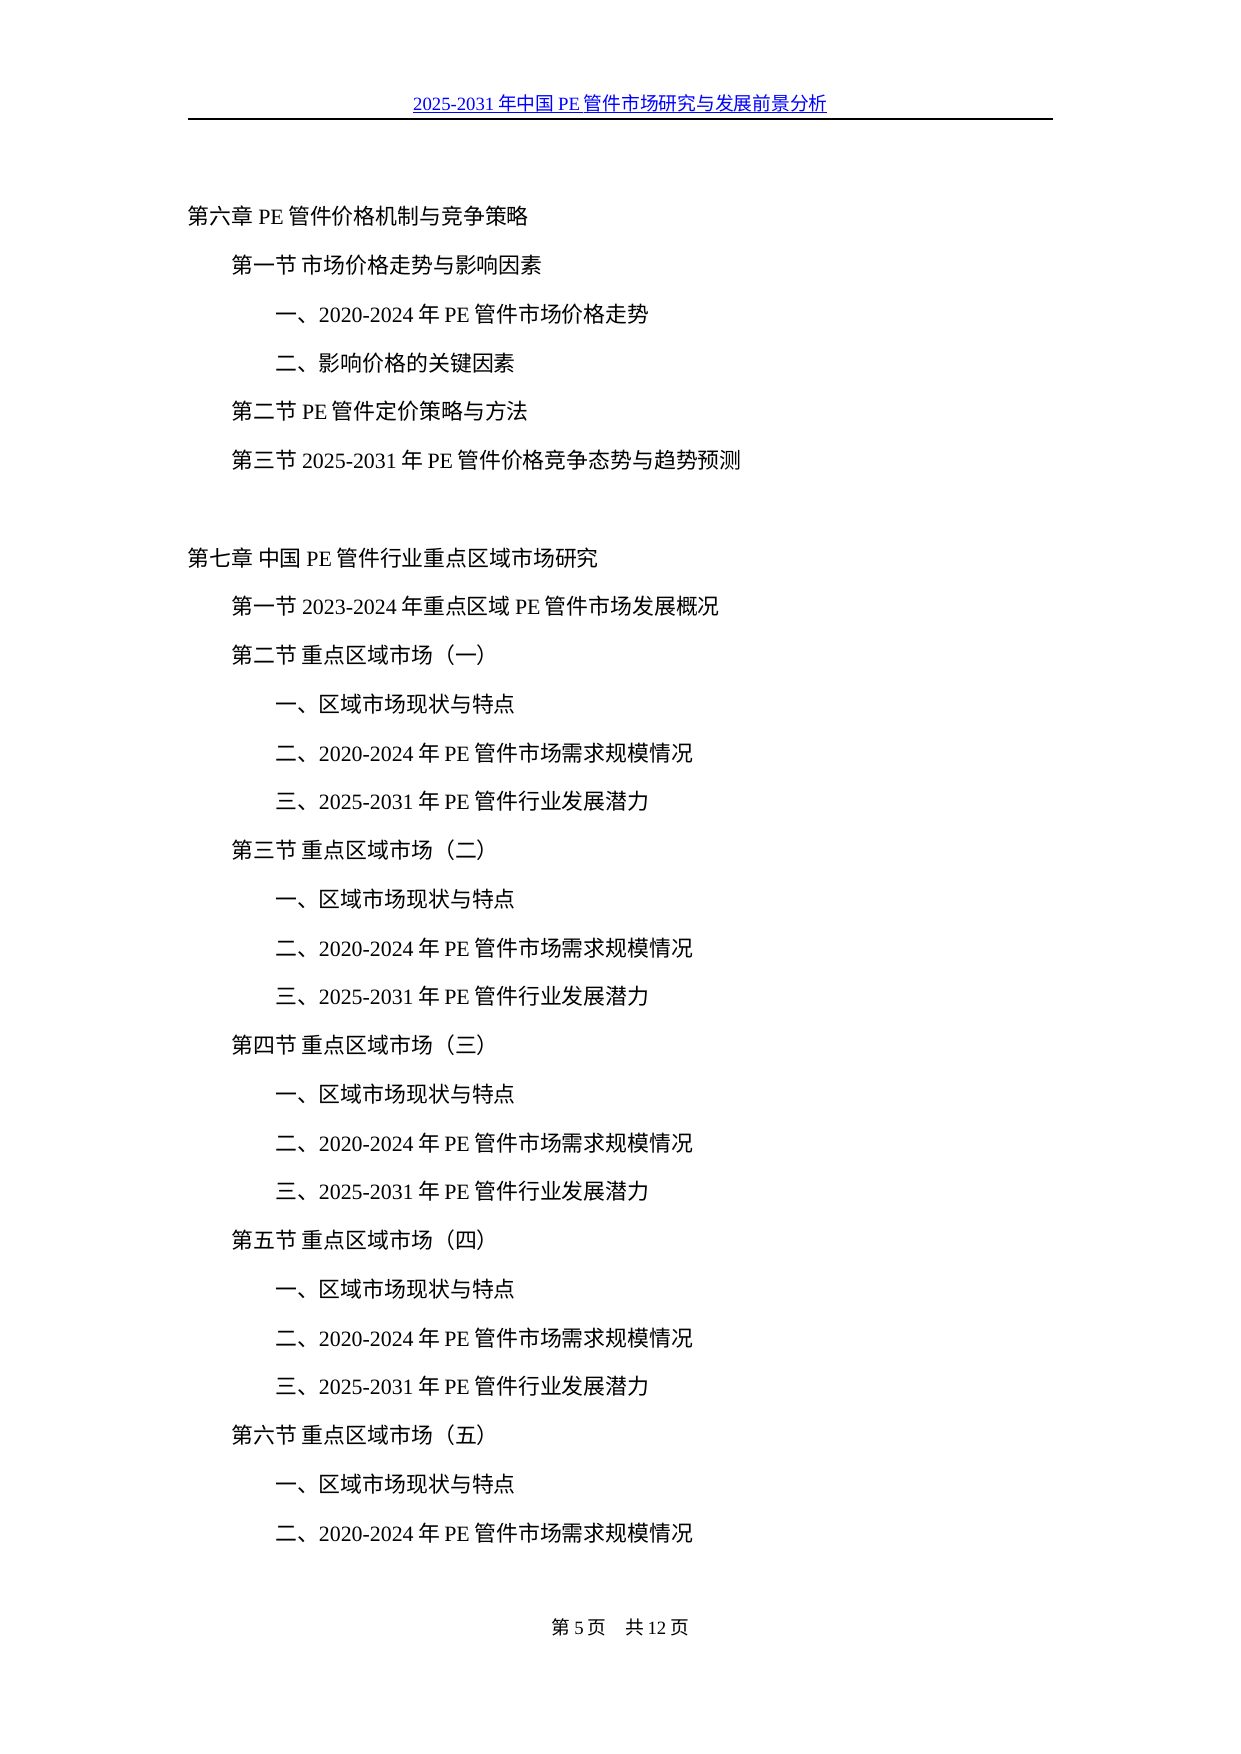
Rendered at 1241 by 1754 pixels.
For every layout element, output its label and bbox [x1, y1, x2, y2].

text [187, 150, 1053, 1548]
